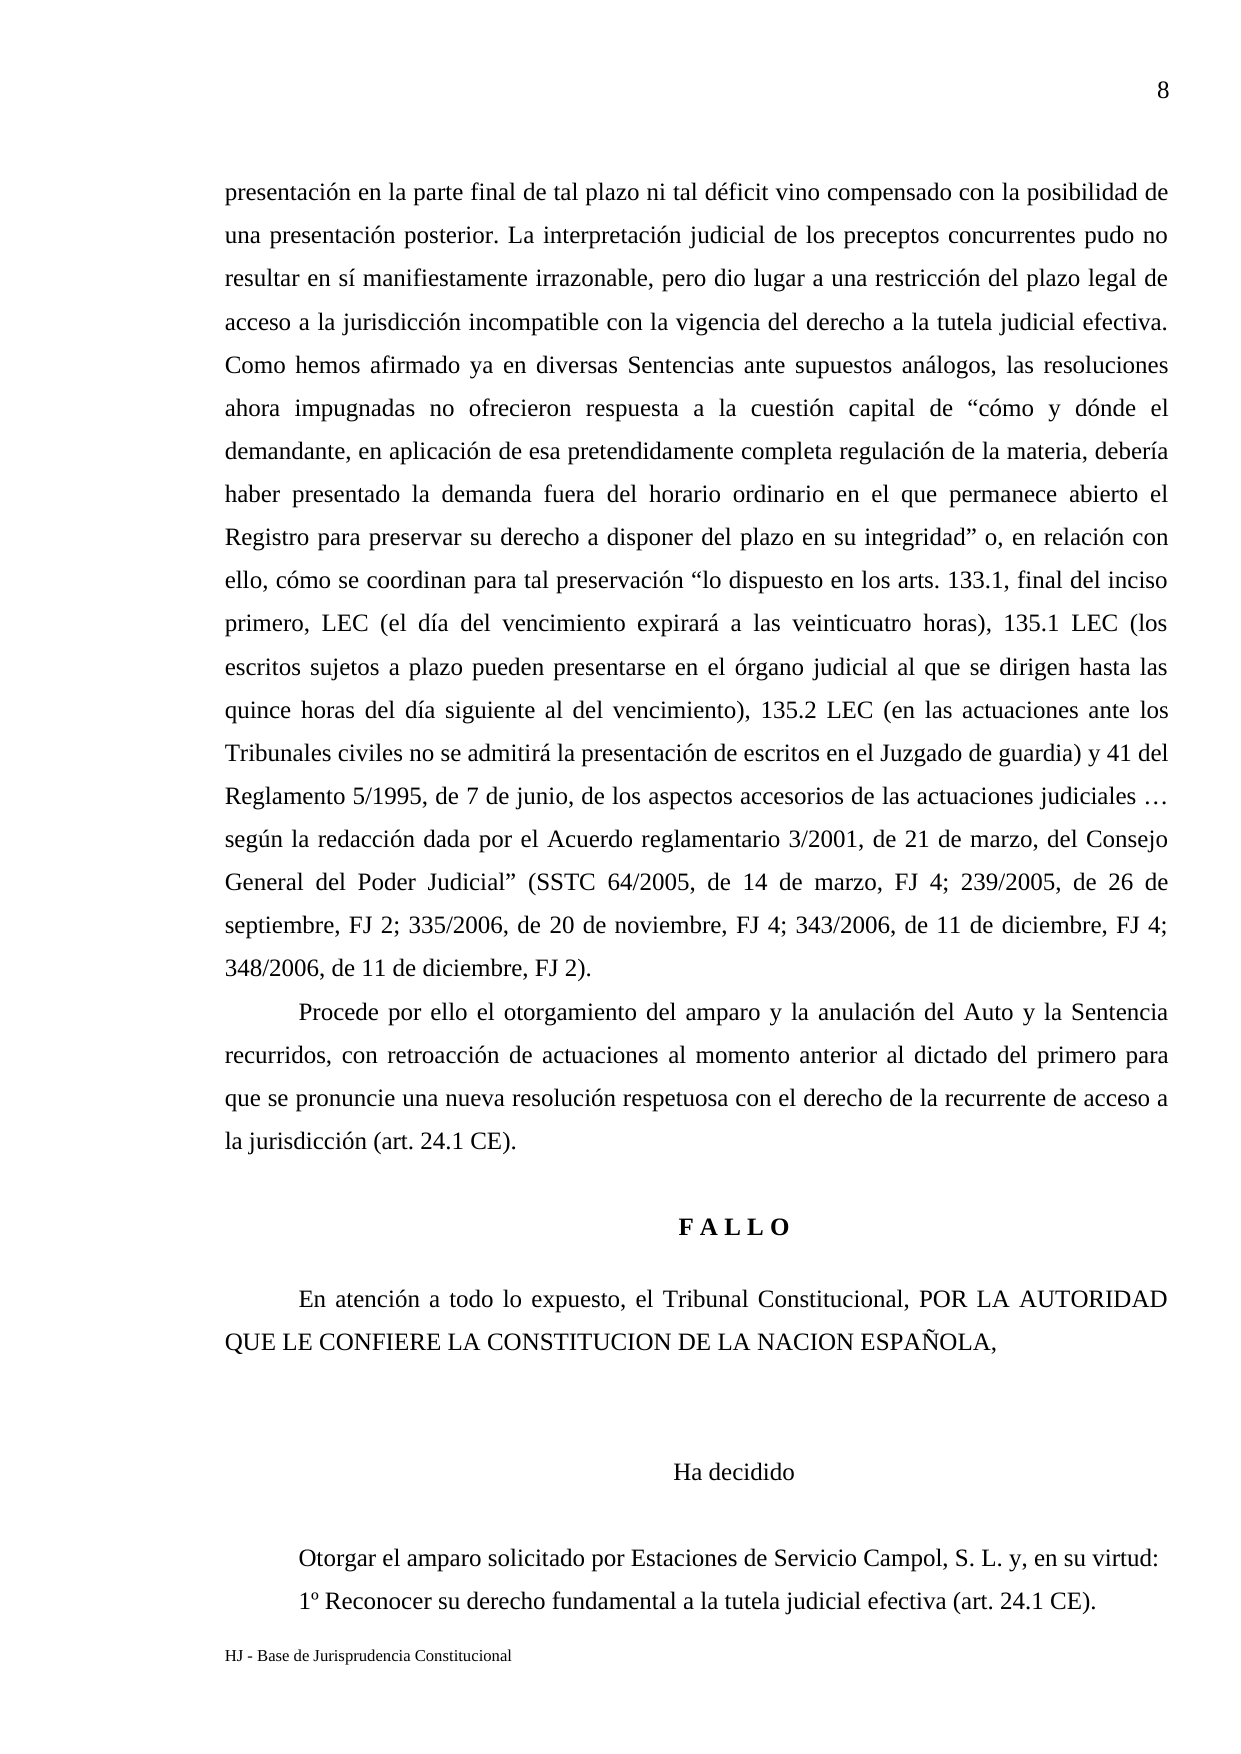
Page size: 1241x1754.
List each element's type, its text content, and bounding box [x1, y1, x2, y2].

text Procede por ello el otorgamiento del amparo y la anulación del Auto y la Sentencia recurridos, con retroacción de actuaciones al momento anterior al dictado del primero para que se pronuncie una nueva resolución respetuosa con el derecho de la recurrente de acceso a la jurisdicción (art. 24.1 CE). [224, 997, 1169, 1155]
subtitle F A L L O [224, 1212, 1169, 1241]
text En atención a todo lo expuesto, el Tribunal Constitucional, POR LA AUTORIDAD QUE LE CONFIERE LA CONSTITUCION DE LA NACION ESPAÑOLA, [224, 1284, 1169, 1356]
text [224, 177, 1169, 982]
text 1º Reconocer su derecho fundamental a la tutela judicial efectiva (art. 24.1 CE). [224, 1586, 1169, 1615]
text Ha decidido [224, 1457, 1169, 1485]
text Otorgar el amparo solicitado por Estaciones de Servicio Campol, S. L. y, en su virtud: [224, 1543, 1169, 1572]
